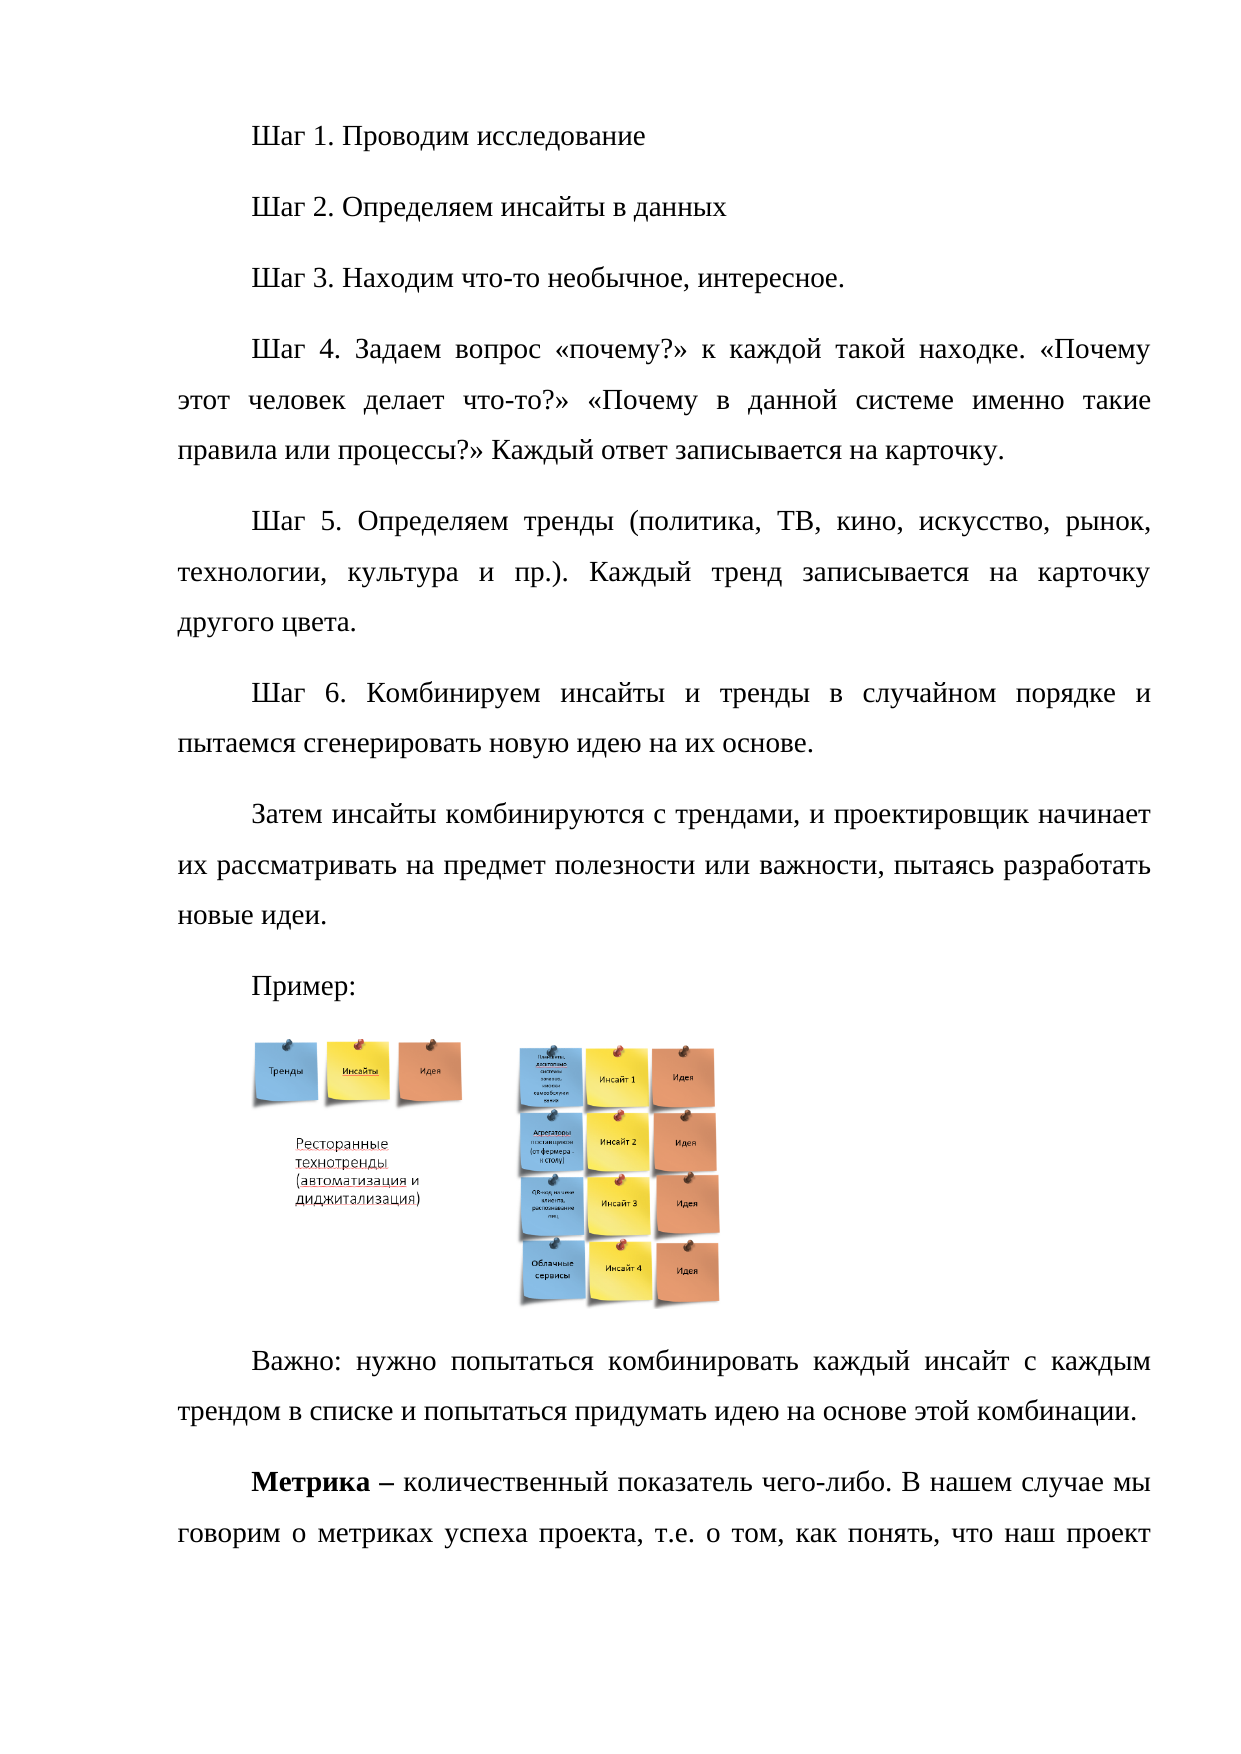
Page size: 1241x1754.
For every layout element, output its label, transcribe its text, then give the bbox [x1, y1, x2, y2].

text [177, 1464, 1152, 1548]
text Шаг 5. Определяем тренды (политика, ТВ, кино, искусство, рынок, технологии, культура и пр.). Каждый тренд записывается на карточку другого цвета. [177, 503, 1152, 637]
text Пример: [177, 968, 1152, 1002]
text Шаг 3. Находим что-то необычное, интересное. [177, 260, 1152, 294]
text Шаг 4. Задаем вопрос «почему?» к каждой такой находке. «Почему этот человек делает что-то?» «Почему в данной системе именно такие правила или процессы?» Каждый ответ записывается на карточку. [177, 332, 1152, 466]
text Шаг 2. Определяем инсайты в данных [177, 189, 1152, 223]
picture [251, 1039, 723, 1309]
text Важно: нужно попытаться комбинировать каждый инсайт с каждым трендом в списке и попытаться придумать идею на основе этой комбинации. [177, 1343, 1152, 1427]
text Затем инсайты комбинируются с трендами, и проектировщик начинает их рассматривать на предмет полезности или важности, пытаясь разработать новые идеи. [177, 797, 1152, 931]
text Шаг 6. Комбинируем инсайты и тренды в случайном порядке и пытаемся сгенерировать новую идею на их основе. [177, 675, 1152, 759]
text Шаг 1. Проводим исследование [177, 118, 1152, 152]
